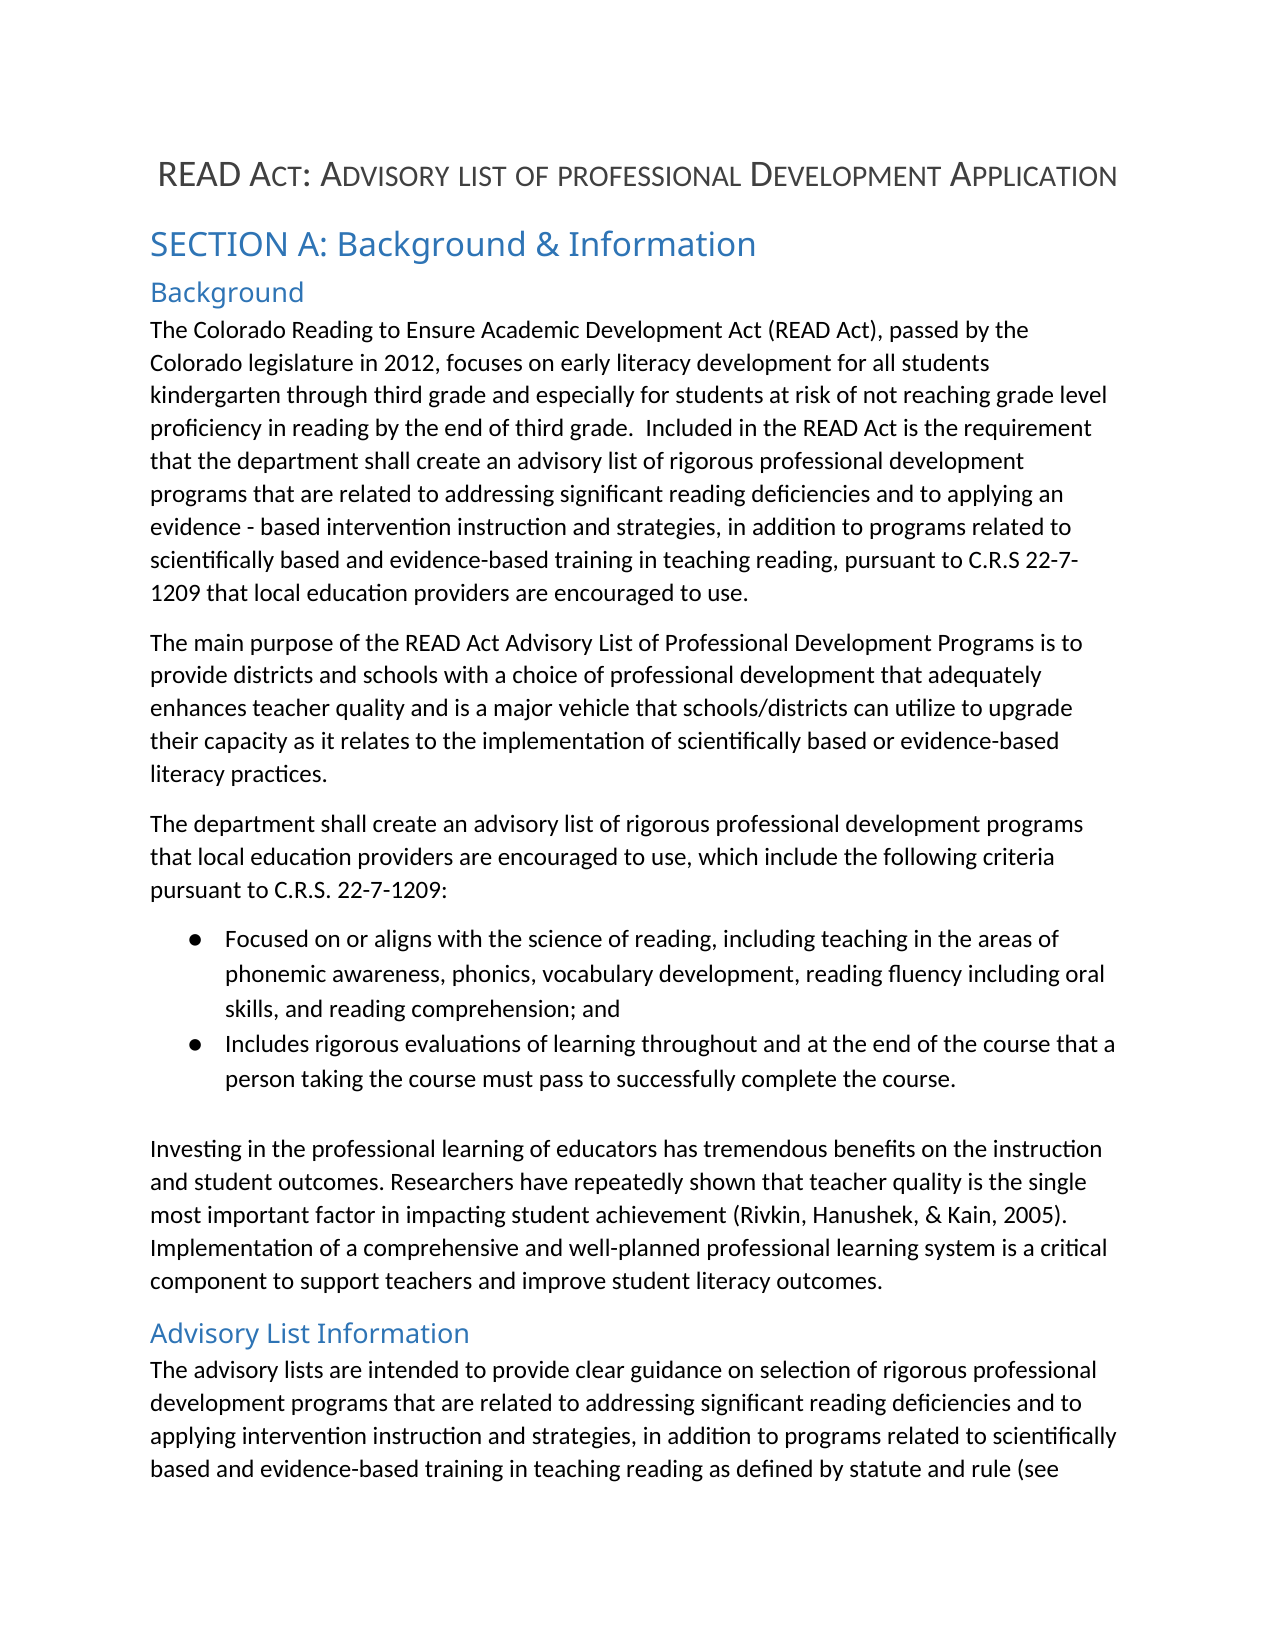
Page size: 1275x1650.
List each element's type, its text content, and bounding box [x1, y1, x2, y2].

list Focused on or aligns with the science of reading, including teaching in the areas of phonemic awareness, phonics, vocabulary development, reading fluency including oral skills, and reading comprehension; and [187, 923, 1125, 1024]
subtitle Advisory List Information [150, 1314, 1125, 1351]
text The department shall create an advisory list of rigorous professional development programs that local education providers are encouraged to use, which include the following criteria pursuant to C.R.S. 22-7-1209: [150, 808, 1125, 904]
list Includes rigorous evaluations of learning throughout and at the end of the course that a person taking the course must pass to successfully complete the course. [187, 1028, 1125, 1094]
text READ Act: Advisory list of professional Development Application [150, 150, 1125, 196]
subtitle Background [150, 274, 1125, 311]
text The main purpose of the READ Act Advisory List of Professional Development Programs is to provide districts and schools with a choice of professional development that adequately enhances teacher quality and is a major vehicle that schools/districts can utilize to upgrade their capacity as it relates to the implementation of scientifically based or evidence-based literacy practices. [150, 627, 1125, 789]
subtitle SECTION A: Background & Information [150, 221, 1125, 266]
text The Colorado Reading to Ensure Academic Development Act (READ Act), passed by the Colorado legislature in 2012, focuses on early literacy development for all students kindergarten through third grade and especially for students at risk of not reaching grade level proficiency in reading by the end of third grade. Included in the READ Act is the requirement that the department shall create an advisory list of rigorous professional development programs that are related to addressing significant reading deficiencies and to applying an evidence - based intervention instruction and strategies, in addition to programs related to scientifically based and evidence-based training in teaching reading, pursuant to C.R.S 22-7-1209 that local education providers are encouraged to use. [150, 314, 1125, 608]
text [150, 1354, 1125, 1484]
text Investing in the professional learning of educators has tremendous benefits on the instruction and student outcomes. Researchers have repeatedly shown that teacher quality is the single most important factor in impacting student achievement (Rivkin, Hanushek, & Kain, 2005). Implementation of a comprehensive and well-planned professional learning system is a critical component to support teachers and improve student literacy outcomes. [150, 1133, 1125, 1296]
